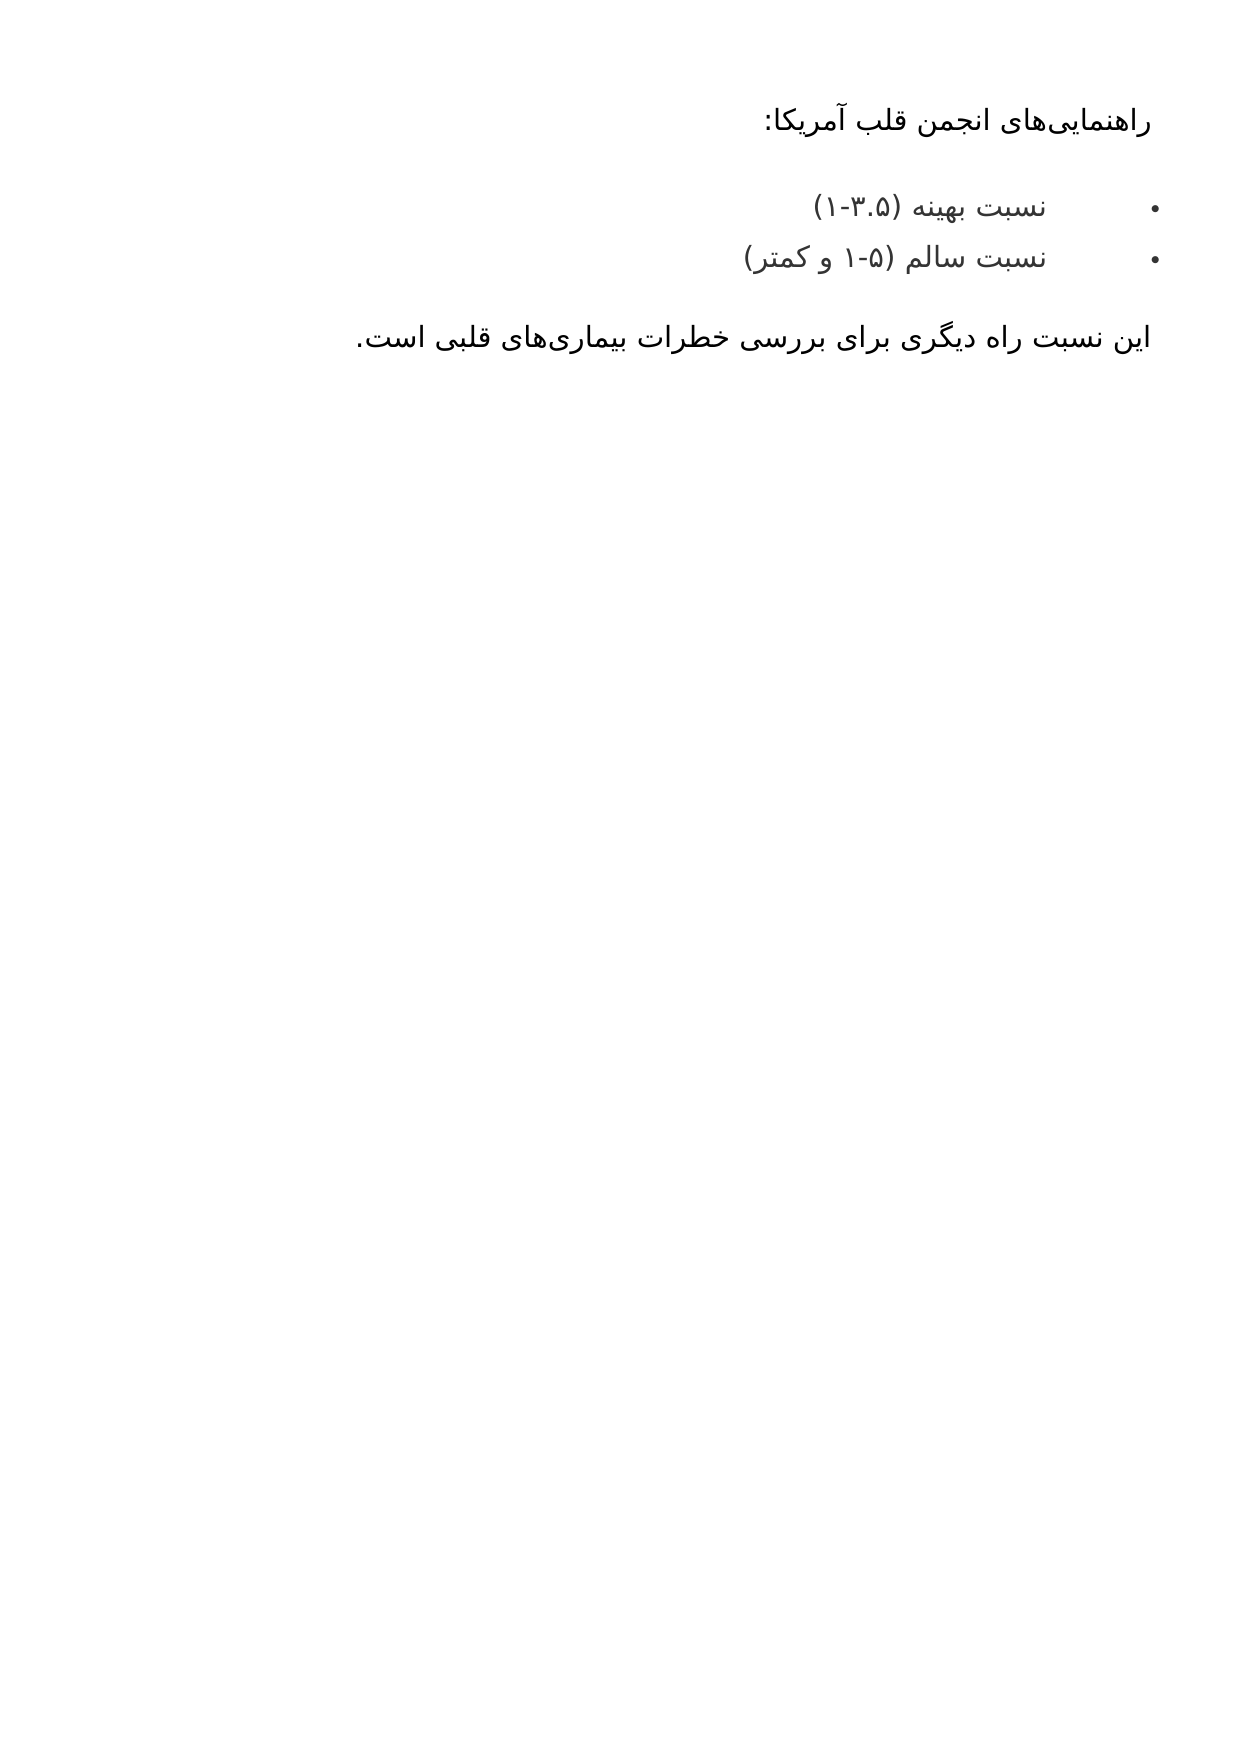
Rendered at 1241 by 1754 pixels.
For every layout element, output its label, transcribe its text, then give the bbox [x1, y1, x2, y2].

list نسبت بهینه (۳.۵-۱) [118, 189, 1152, 223]
text این نسبت راه دیگری برای بررسی خطرات بیماری‌های قلبی است. [118, 320, 1152, 354]
list نسبت سالم (۵-۱ و کمتر) [118, 240, 1152, 274]
text راهنمایی‌های انجمن قلب آمریکا: [118, 103, 1152, 137]
